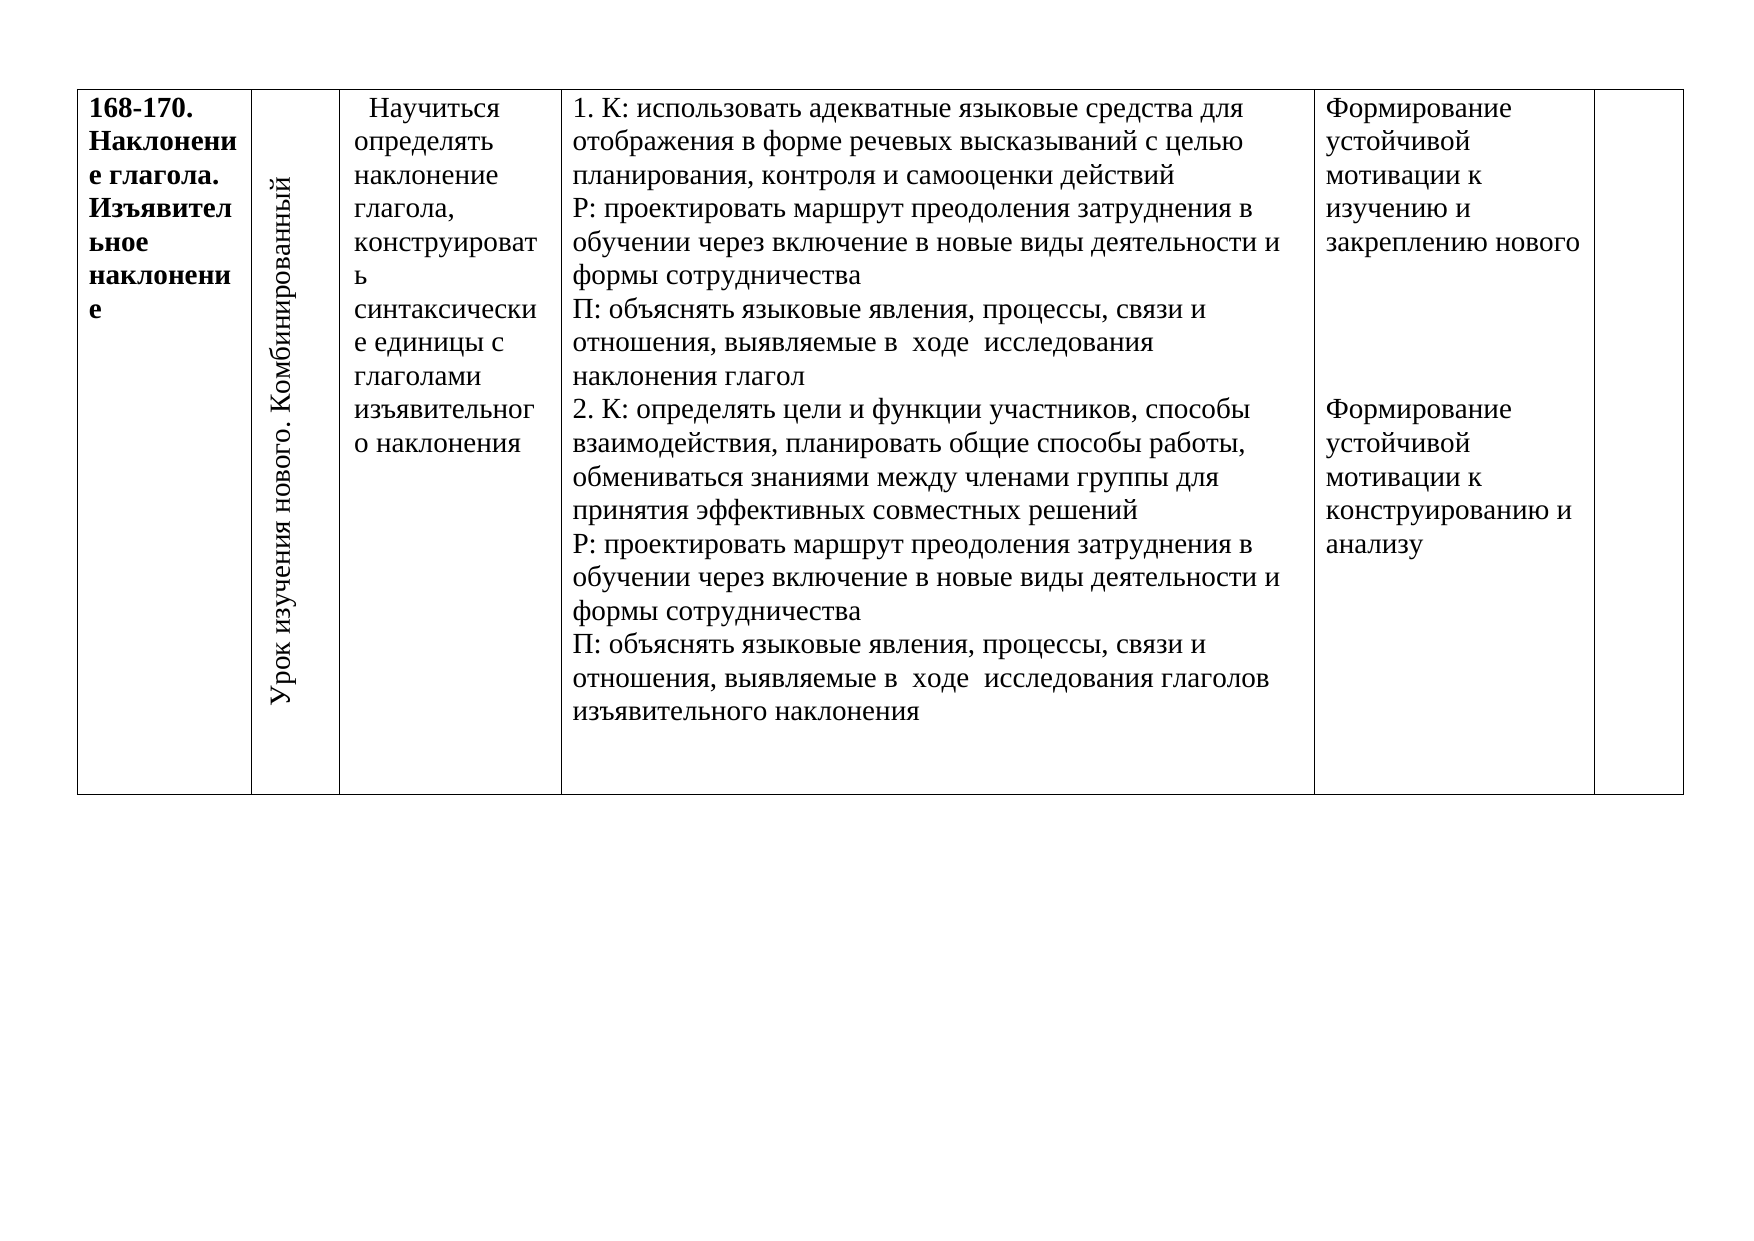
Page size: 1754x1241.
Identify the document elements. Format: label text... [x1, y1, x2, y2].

table_cell 1. К: использовать адекватные языковые средства для отображения в форме речевых высказываний с целью планирования, контроля и самооценки действий Р: проектировать маршрут преодоления затруднения в обучении через включение в новые виды деятельности и формы сотрудничества П: объяснять языковые явления, процессы, связи и отношения, выявляемые в ходе исследования наклонения глагол 2. К: определять цели и функции участников, способы взаимодействия, планировать общие способы работы, обмениваться знаниями между членами группы для принятия эффективных совместных решений Р: проектировать маршрут преодоления затруднения в обучении через включение в новые виды деятельности и формы сотрудничества П: объяснять языковые явления, процессы, связи и отношения, выявляемые в ходе исследования глаголов изъявительного наклонения [562, 90, 1314, 794]
table_cell [1595, 90, 1683, 794]
table_cell Формирование устойчивой мотивации к изучению и закреплению нового Формирование устойчивой мотивации к конструированию и анализу [1315, 90, 1594, 794]
table_cell Научиться определять наклонение глагола, конструировать синтаксические единицы с глаголами изъявительного наклонения [340, 90, 561, 794]
table_cell 168-170. Наклонение глагола. Изъявительное наклонение [78, 90, 251, 794]
table_cell Урок изучения нового. Комбинированный [252, 90, 339, 794]
